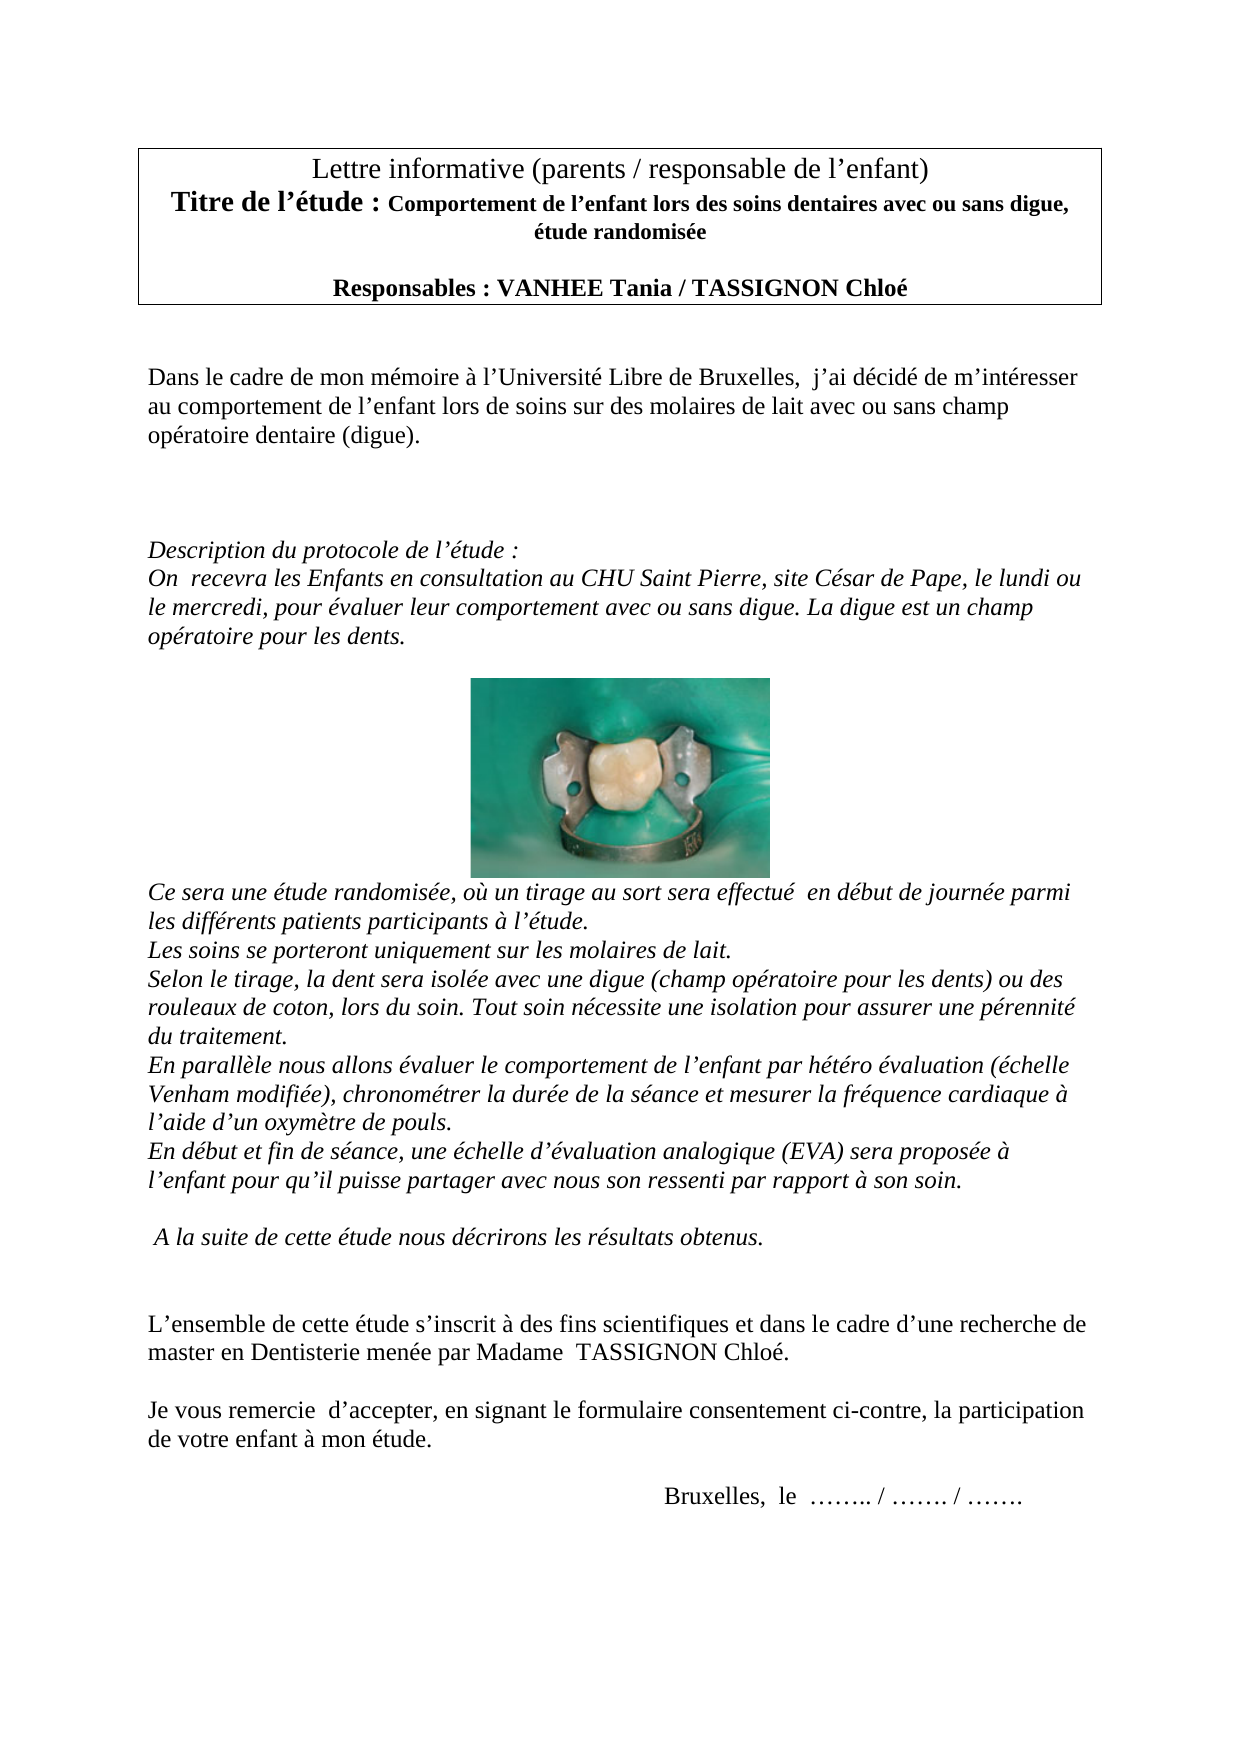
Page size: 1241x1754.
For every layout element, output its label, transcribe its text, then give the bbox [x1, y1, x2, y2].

text Selon le tirage, la dent sera isolée avec une digue (champ opératoire pour les dents) ou des rouleaux de coton, lors du soin. Tout soin nécessite une isolation pour assurer une pérennité du traitement. [148, 964, 1093, 1050]
text Je vous remercie d’accepter, en signant le formulaire consentement ci-contre, la participation de votre enfant à mon étude. [148, 1395, 1093, 1452]
text L’ensemble de cette étude s’inscrit à des fins scientifiques et dans le cadre d’une recherche de master en Dentisterie menée par Madame TASSIGNON Chloé. [148, 1309, 1093, 1366]
text Bruxelles, le …….. / ……. / ……. [664, 1481, 1093, 1510]
text On recevra les Enfants en consultation au CHU Saint Pierre, site César de Pape, le lundi ou le mercredi, pour évaluer leur comportement avec ou sans digue. La digue est un champ opératoire pour les dents. [148, 563, 1093, 650]
text A la suite de cette étude nous décrirons les résultats obtenus. [148, 1222, 1093, 1251]
text Les soins se porteront uniquement sur les molaires de lait. [148, 935, 1093, 964]
subtitle Lettre informative (parents / responsable de l’enfant) [139, 149, 1101, 184]
text Titre de l’étude : Comportement de l’enfant lors des soins dentaires avec ou sans digue, étude randomisée [148, 184, 1093, 244]
text En début et fin de séance, une échelle d’évaluation analogique (EVA) sera proposée à l’enfant pour qu’il puisse partager avec nous son ressenti par rapport à son soin. [148, 1136, 1093, 1194]
text Responsables : VANHEE Tania / TASSIGNON Chloé [139, 270, 1101, 304]
text Description du protocole de l’étude : [148, 535, 1093, 563]
text Dans le cadre de mon mémoire à l’Université Libre de Bruxelles, j’ai décidé de m’intéresser au comportement de l’enfant lors de soins sur des molaires de lait avec ou sans champ opératoire dentaire (digue). [148, 362, 1093, 448]
text En parallèle nous allons évaluer le comportement de l’enfant par hétéro évaluation (échelle Venham modifiée), chronométrer la durée de la séance et mesurer la fréquence cardiaque à l’aide d’un oxymètre de pouls. [148, 1050, 1093, 1136]
text Ce sera une étude randomisée, où un tirage au sort sera effectué en début de journée parmi les différents patients participants à l’étude. [148, 877, 1093, 935]
picture [470, 678, 770, 878]
